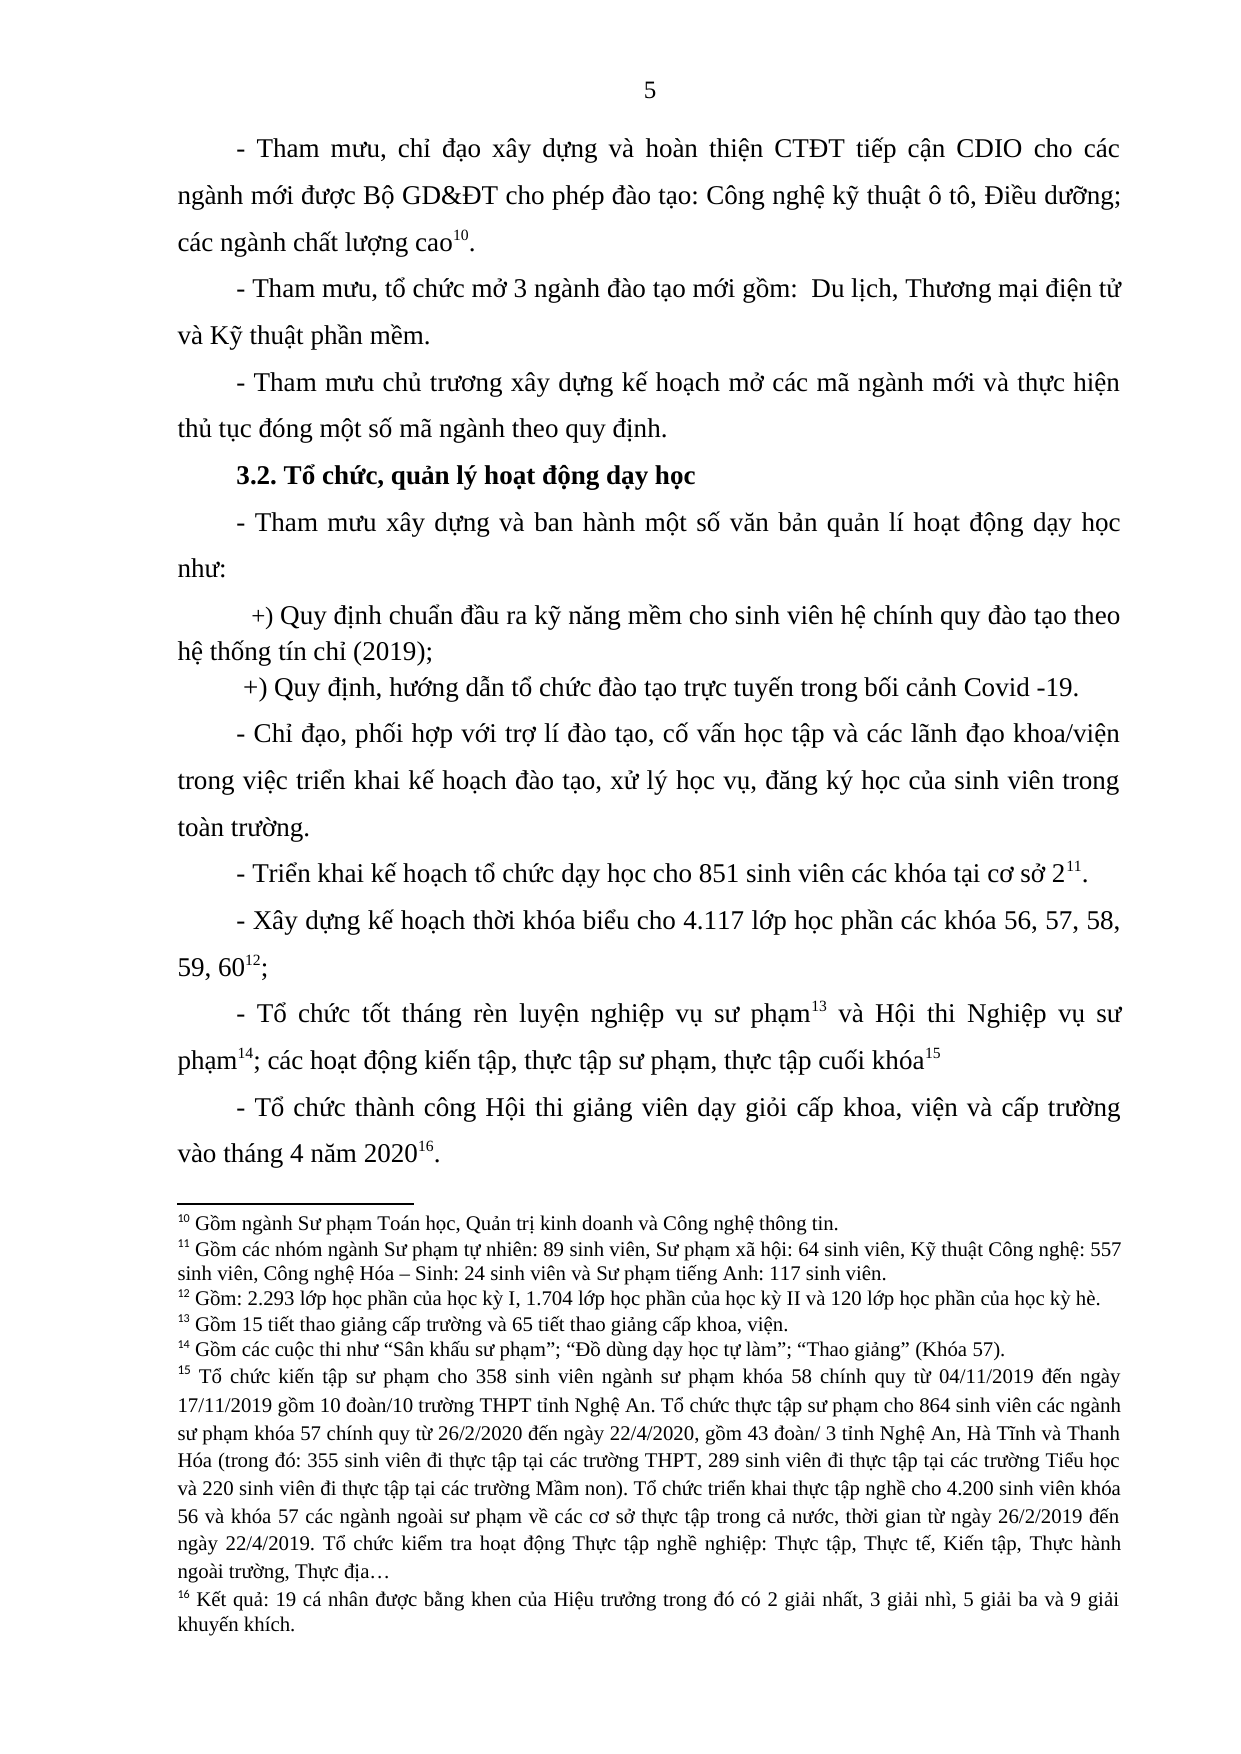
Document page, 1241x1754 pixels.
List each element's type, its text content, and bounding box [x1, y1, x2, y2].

subtitle 3.2. Tổ chức, quản lý hoạt động dạy học [177, 459, 1122, 490]
text - Tổ chức tốt tháng rèn luyện nghiệp vụ sư phạm và Hội thi Nghiệp vụ sư phạm; các hoạt động kiến tập, thực tập sư phạm, thực tập cuối khóa [177, 997, 1122, 1075]
text +) Quy định, hướng dẫn tổ chức đào tạo trực tuyến trong bối cảnh Covid -19. [177, 671, 1122, 702]
text - Chỉ đạo, phối hợp với trợ lí đào tạo, cố vấn học tập và các lãnh đạo khoa/viện trong việc triển khai kế hoạch đào tạo, xử lý học vụ, đăng ký học của sinh viên trong toàn trường. [177, 717, 1122, 842]
text - Xây dựng kế hoạch thời khóa biểu cho 4.117 lớp học phần các khóa 56, 57, 58, 59, 60; [177, 904, 1122, 982]
text - Triển khai kế hoạch tổ chức dạy học cho 851 sinh viên các khóa tại cơ sở 2. [177, 857, 1122, 888]
text +) Quy định chuẩn đầu ra kỹ năng mềm cho sinh viên hệ chính quy đào tạo theo hệ thống tín chỉ (2019); [177, 599, 1122, 666]
text - Tham mưu, tổ chức mở 3 ngành đào tạo mới gồm: Du lịch, Thương mại điện tử và Kỹ thuật phần mềm. [177, 272, 1122, 350]
text - Tổ chức thành công Hội thi giảng viên dạy giỏi cấp khoa, viện và cấp trường vào tháng 4 năm 2020. [177, 1091, 1122, 1168]
text - Tham mưu, chỉ đạo xây dựng và hoàn thiện CTĐT tiếp cận CDIO cho các ngành mới được Bộ GD&ĐT cho phép đào tạo: Công nghệ kỹ thuật ô tô, Điều dưỡng; các ngành chất lượng cao. [177, 132, 1122, 257]
text - Tham mưu chủ trương xây dựng kế hoạch mở các mã ngành mới và thực hiện thủ tục đóng một số mã ngành theo quy định. [177, 366, 1122, 444]
text - Tham mưu xây dựng và ban hành một số văn bản quản lí hoạt động dạy học như: [177, 506, 1122, 584]
